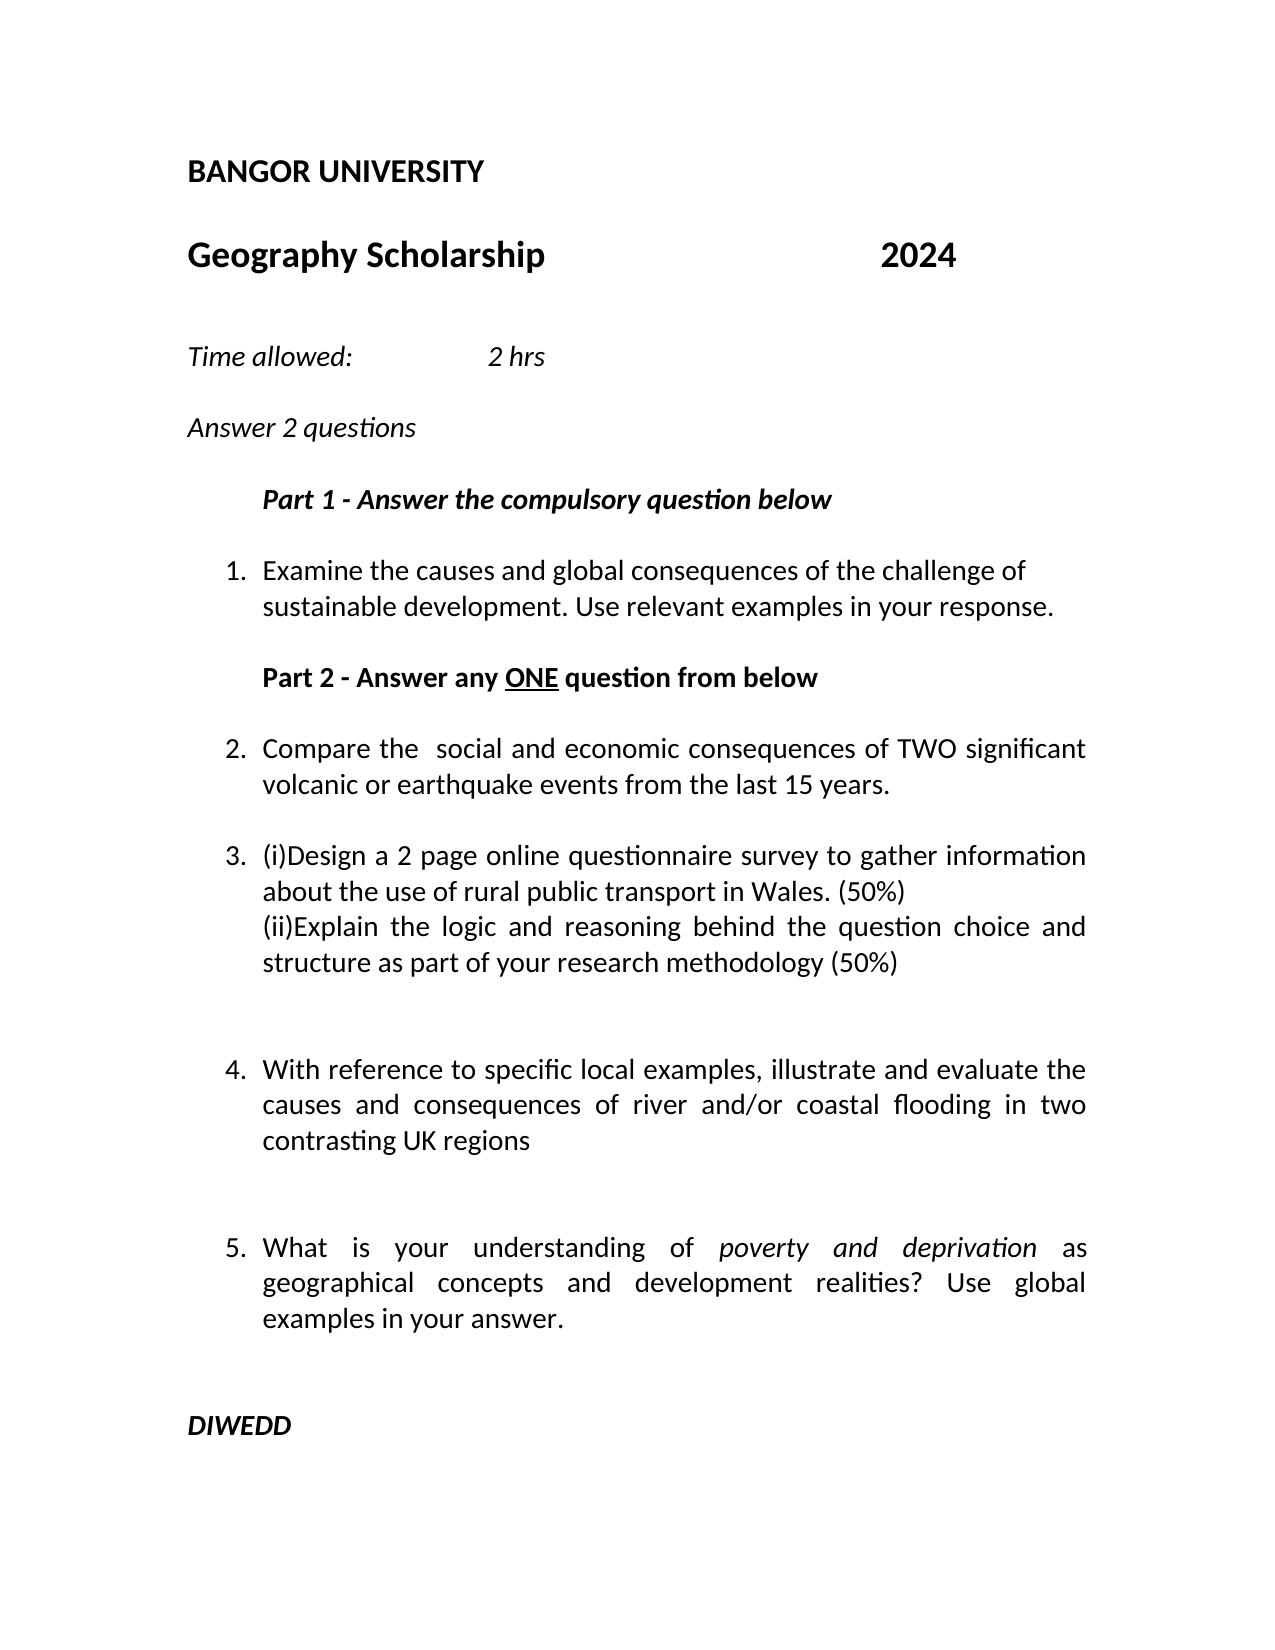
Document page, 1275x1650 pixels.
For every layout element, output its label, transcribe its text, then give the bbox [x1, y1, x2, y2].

text Time allowed: 2 hrs [187, 338, 1087, 374]
text (ii)Explain the logic and reasoning behind the question choice and structure as part of your research methodology (50%) [262, 908, 1087, 979]
text BANGOR UNIVERSITY [187, 150, 1087, 191]
text DIWEDD [187, 1407, 1087, 1443]
list Compare the social and economic consequences of TWO significant volcanic or earthquake events from the last 15 years. [225, 730, 1087, 801]
text Geography Scholarship 2024 [187, 231, 1087, 277]
list With reference to specific local examples, illustrate and evaluate the causes and consequences of river and/or coastal flooding in two contrasting UK regions [225, 1051, 1087, 1158]
text Answer 2 questions [187, 409, 1087, 445]
list (i)Design a 2 page online questionnaire survey to gather information about the use of rural public transport in Wales. (50%) [225, 837, 1087, 908]
list Part 2 - Answer any ONE question from below [262, 659, 1087, 694]
list Examine the causes and global consequences of the challenge of sustainable development. Use relevant examples in your response. [225, 552, 1087, 623]
list Part 1 - Answer the compulsory question below [262, 481, 1087, 516]
list What is your understanding of poverty and deprivation as geographical concepts and development realities? Use global examples in your answer. [225, 1229, 1087, 1336]
